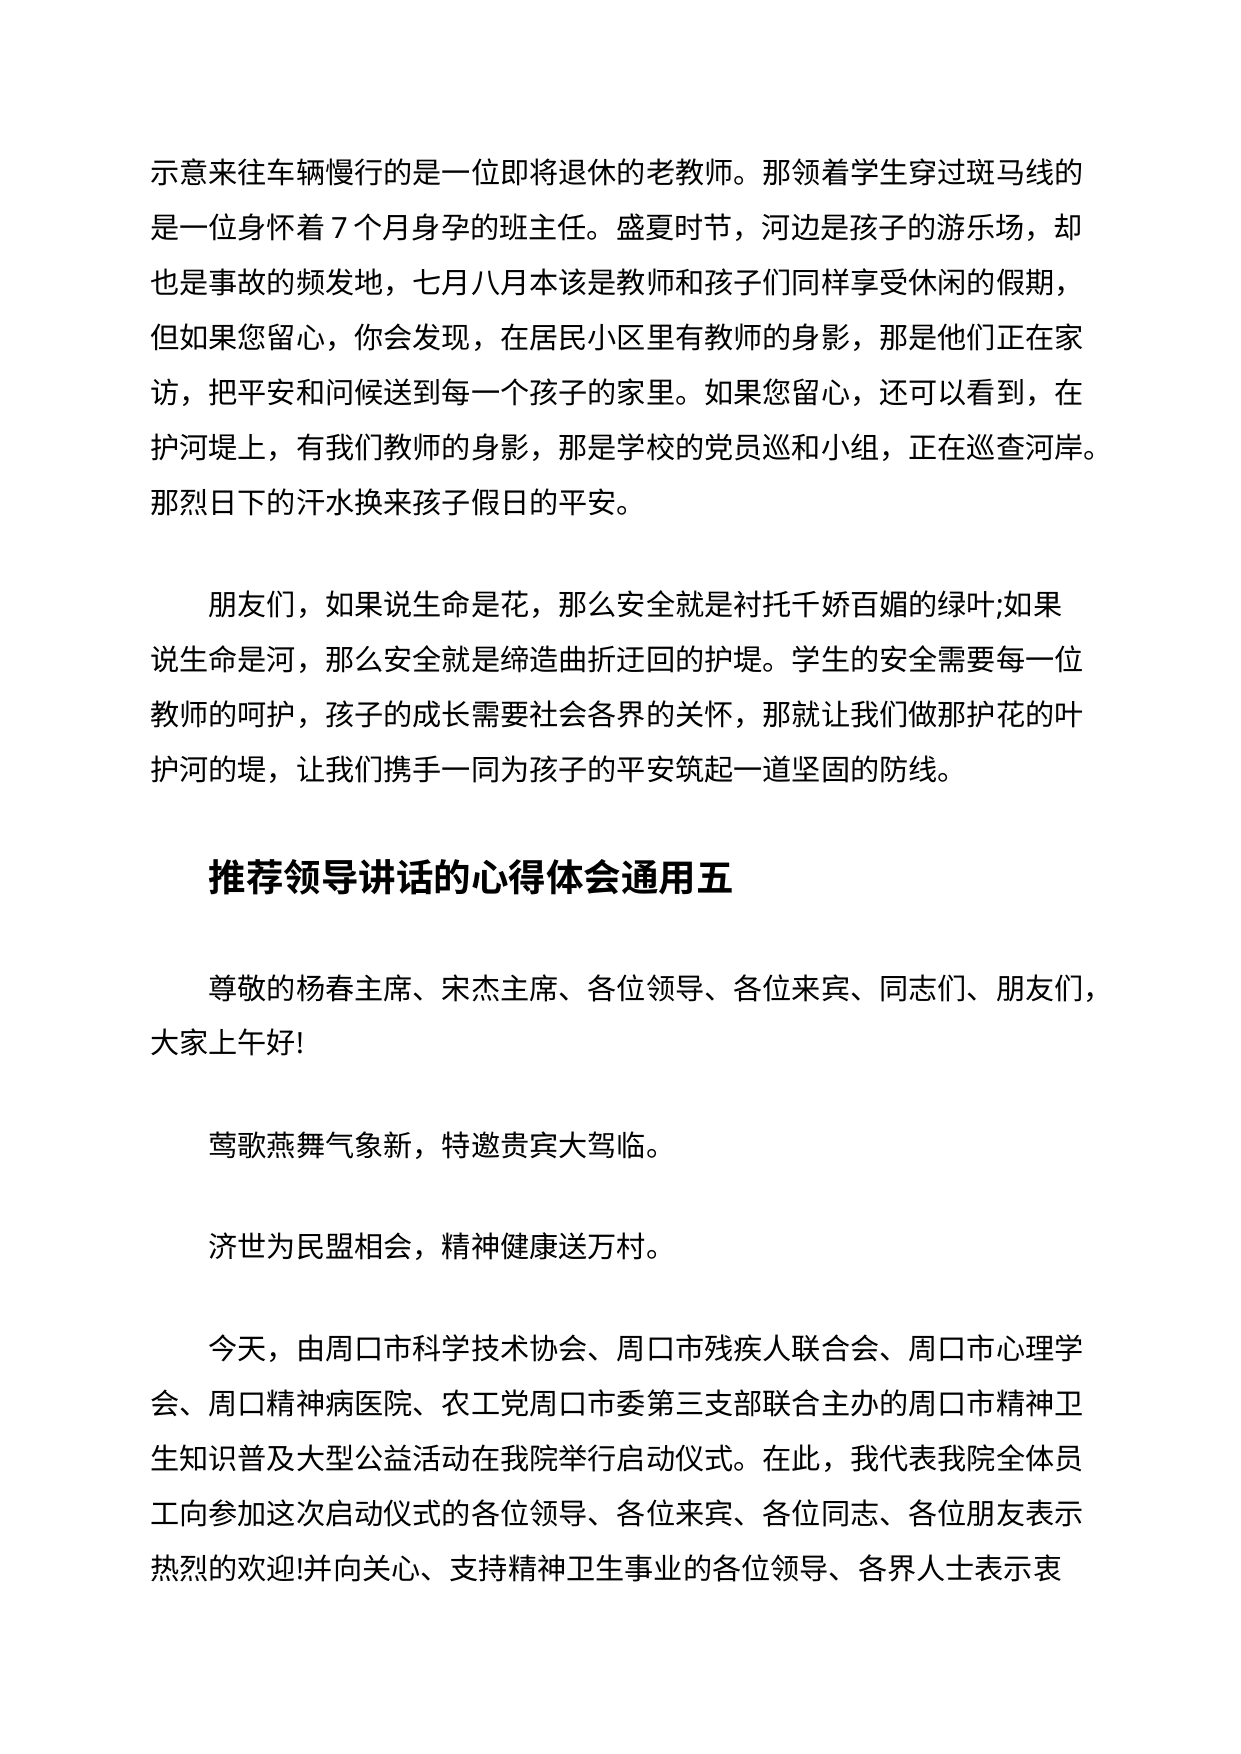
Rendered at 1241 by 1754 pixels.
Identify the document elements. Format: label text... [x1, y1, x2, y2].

text 推荐领导讲话的心得体会通用五 [150, 848, 1090, 902]
text 朋友们，如果说生命是花，那么安全就是衬托千娇百媚的绿叶;如果说生命是河，那么安全就是缔造曲折迂回的护堤。学生的安全需要每一位教师的呵护，孩子的成长需要社会各界的关怀，那就让我们做那护花的叶护河的堤，让我们携手一同为孩子的平安筑起一道坚固的防线。 [150, 581, 1090, 788]
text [150, 1326, 1090, 1588]
text 莺歌燕舞气象新，特邀贵宾大驾临。 [150, 1122, 1090, 1164]
text 济世为民盟相会，精神健康送万村。 [150, 1224, 1090, 1266]
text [150, 150, 1090, 522]
text 尊敬的杨春主席、宋杰主席、各位领导、各位来宾、同志们、朋友们，大家上午好! [150, 965, 1090, 1062]
